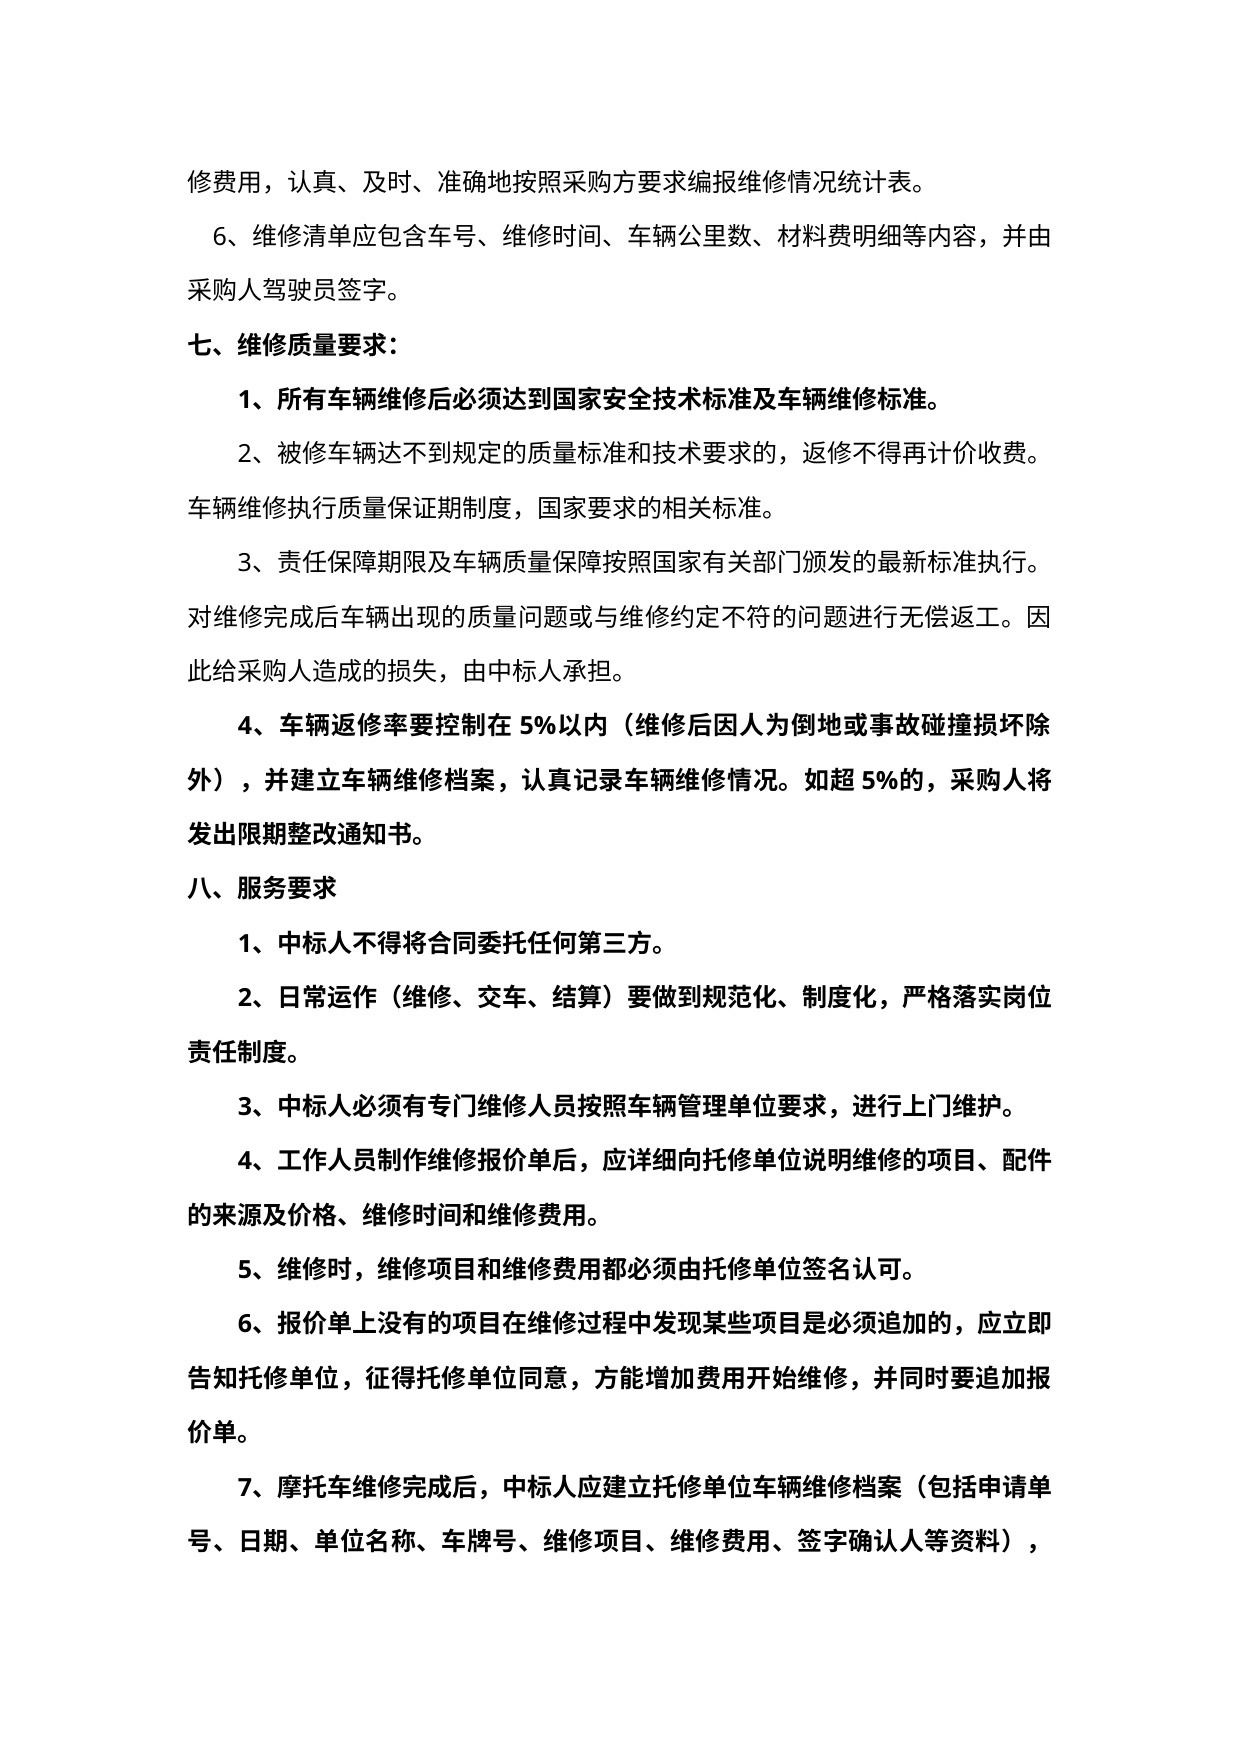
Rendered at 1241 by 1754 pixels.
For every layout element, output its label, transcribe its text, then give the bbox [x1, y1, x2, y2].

text 八、服务要求 [187, 869, 1053, 905]
text 3、责任保障期限及车辆质量保障按照国家有关部门颁发的最新标准执行。对维修完成后车辆出现的质量问题或与维修约定不符的问题进行无偿返工。因此给采购人造成的损失，由中标人承担。 [187, 543, 1053, 688]
text 6、报价单上没有的项目在维修过程中发现某些项目是必须追加的，应立即告知托修单位，征得托修单位同意，方能增加费用开始维修，并同时要追加报价单。 [187, 1304, 1053, 1449]
text 1、所有车辆维修后必须达到国家安全技术标准及车辆维修标准。 [187, 379, 1053, 416]
text 4、车辆返修率要控制在5%以内（维修后因人为倒地或事故碰撞损坏除外），并建立车辆维修档案，认真记录车辆维修情况。如超5%的，采购人将发出限期整改通知书。 [187, 706, 1053, 851]
text 1、中标人不得将合同委托任何第三方。 [187, 923, 1053, 959]
text 4、工作人员制作维修报价单后，应详细向托修单位说明维修的项目、配件的来源及价格、维修时间和维修费用。 [187, 1141, 1053, 1231]
text 七、维修质量要求： [187, 325, 1053, 361]
text 3、中标人必须有专门维修人员按照车辆管理单位要求，进行上门维护。 [187, 1086, 1053, 1123]
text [187, 1467, 1053, 1558]
text 2、日常运作（维修、交车、结算）要做到规范化、制度化，严格落实岗位责任制度。 [187, 978, 1053, 1068]
text 2、被修车辆达不到规定的质量标准和技术要求的，返修不得再计价收费。车辆维修执行质量保证期制度，国家要求的相关标准。 [187, 434, 1053, 524]
text 6、维修清单应包含车号、维修时间、车辆公里数、材料费明细等内容，并由采购人驾驶员签字。 [187, 216, 1053, 307]
text 5、维修时，维修项目和维修费用都必须由托修单位签名认可。 [187, 1249, 1053, 1286]
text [187, 162, 1053, 198]
